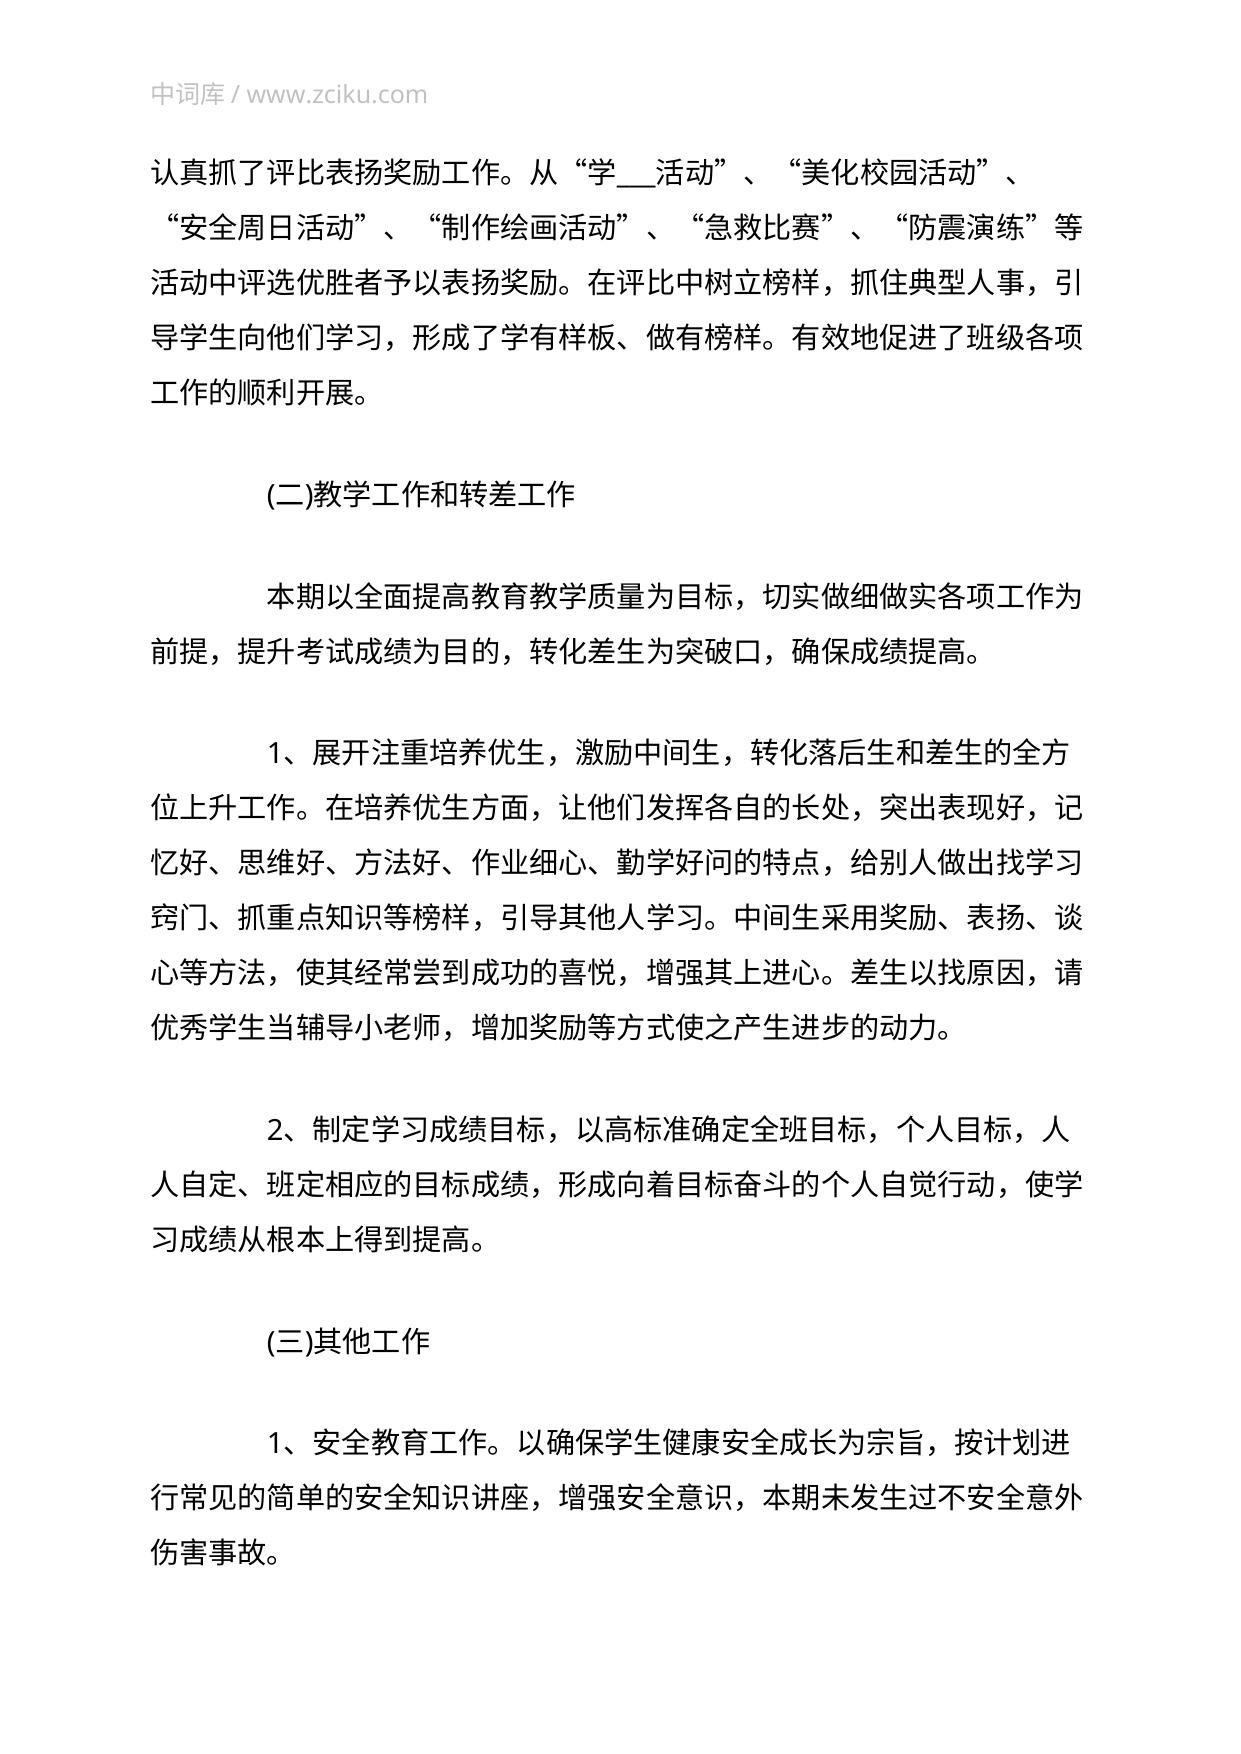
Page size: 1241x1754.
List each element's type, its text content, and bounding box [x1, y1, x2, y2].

text (二)教学工作和转差工作 [150, 471, 1090, 514]
text 1、安全教育工作。以确保学生健康安全成长为宗旨，按计划进行常见的简单的安全知识讲座，增强安全意识，本期未发生过不安全意外伤害事故。 [150, 1420, 1090, 1572]
text 2、制定学习成绩目标，以高标准确定全班目标，个人目标，人人自定、班定相应的目标成绩，形成向着目标奋斗的个人自觉行动，使学习成绩从根本上得到提高。 [150, 1106, 1090, 1259]
text (三)其他工作 [150, 1318, 1090, 1361]
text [150, 150, 1090, 412]
text 本期以全面提高教育教学质量为目标，切实做细做实各项工作为前提，提升考试成绩为目的，转化差生为突破口，确保成绩提高。 [150, 573, 1090, 671]
text 1、展开注重培养优生，激励中间生，转化落后生和差生的全方位上升工作。在培养优生方面，让他们发挥各自的长处，突出表现好，记忆好、思维好、方法好、作业细心、勤学好问的特点，给别人做出找学习窍门、抓重点知识等榜样，引导其他人学习。中间生采用奖励、表扬、谈心等方法，使其经常尝到成功的喜悦，增强其上进心。差生以找原因，请优秀学生当辅导小老师，增加奖励等方式使之产生进步的动力。 [150, 730, 1090, 1047]
